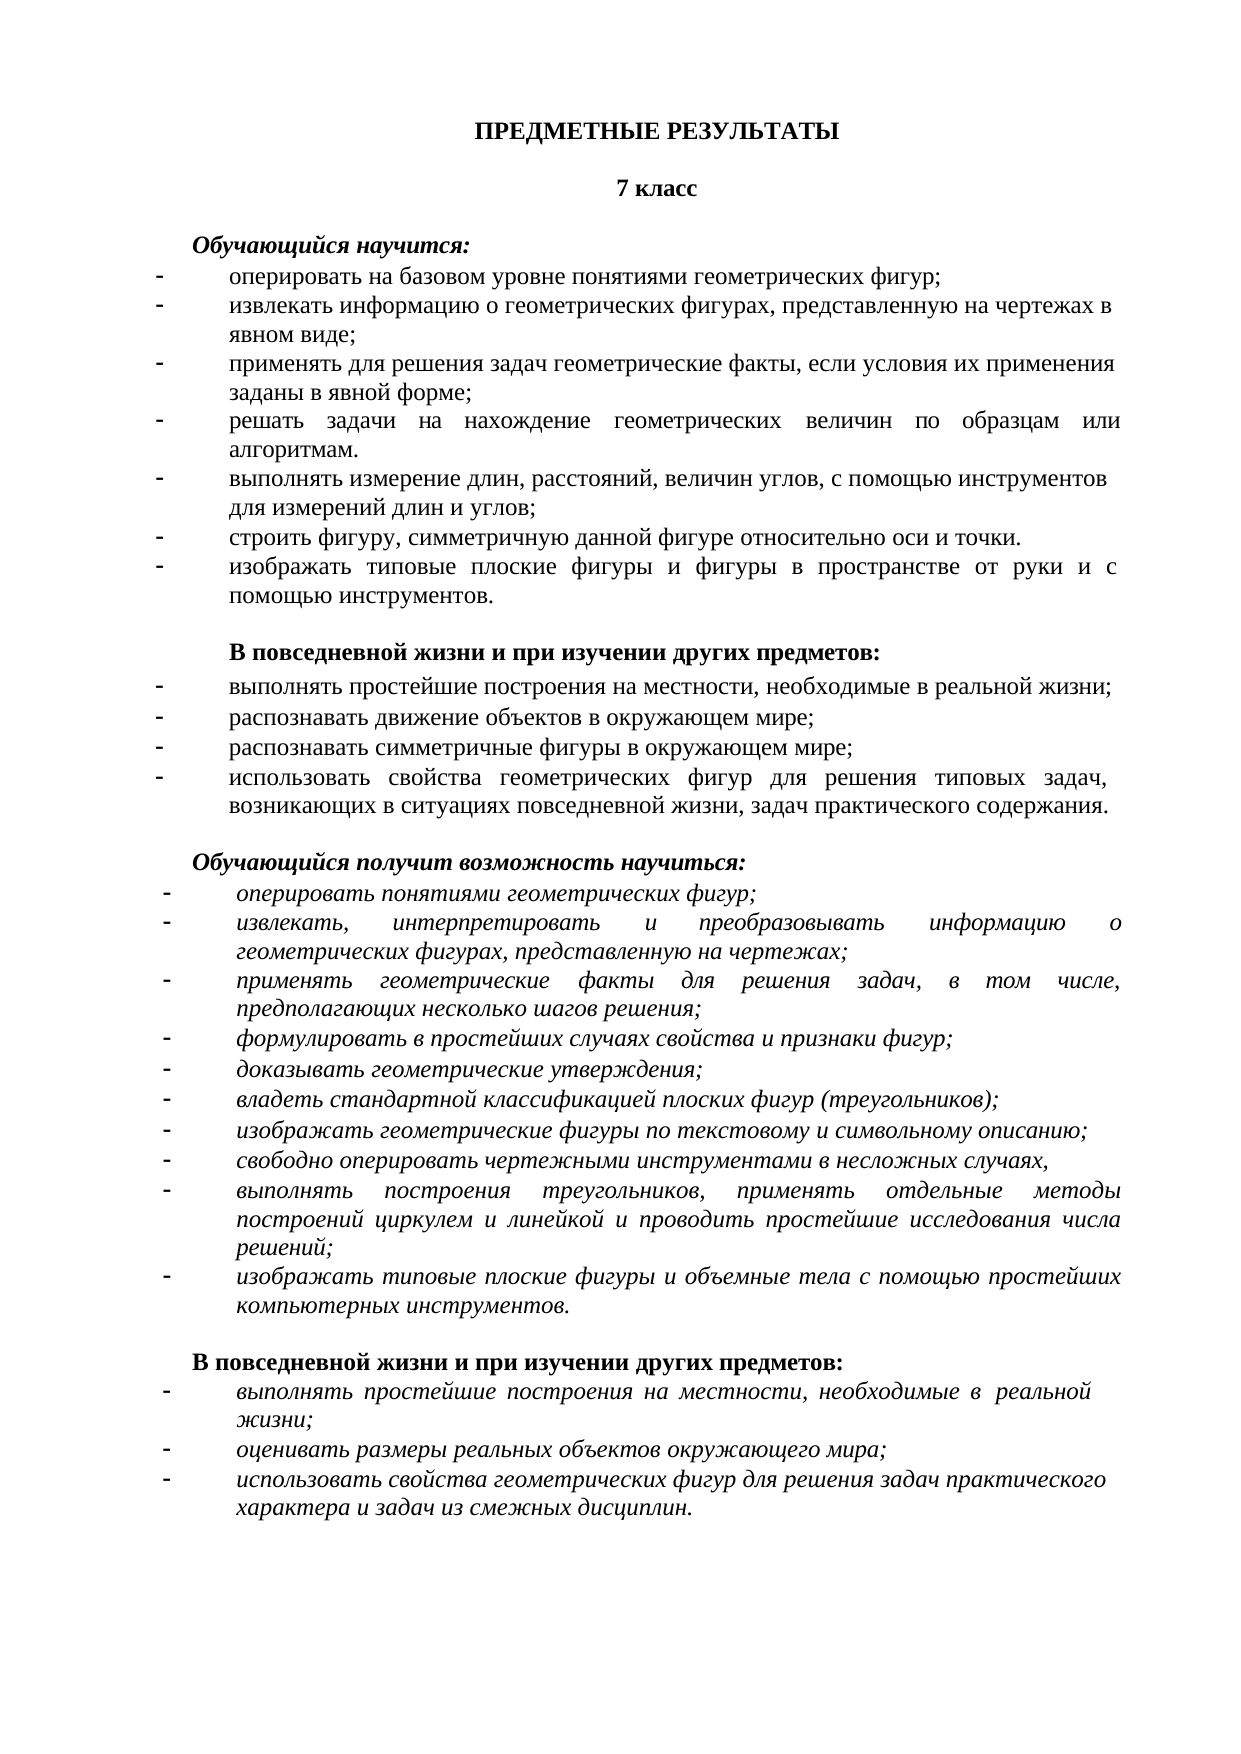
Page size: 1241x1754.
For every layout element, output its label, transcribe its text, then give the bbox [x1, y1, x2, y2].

subtitle В повседневной жизни и при изучении других предметов: [192, 1347, 1134, 1376]
list оперировать понятиями геометрических фигур; [163, 877, 1134, 907]
list использовать свойства геометрических фигур для решения типовых задач, возникающих в ситуациях повседневной жизни, задач практического содержания. [155, 762, 1122, 819]
list распознавать движение объектов в окружающем мире; [155, 701, 1134, 731]
list применять для решения задач геометрические факты, если условия их применения заданы в явной форме; [155, 348, 1122, 406]
subtitle Обучающийся научится: [192, 231, 1134, 260]
subtitle 7 класс [218, 173, 1095, 202]
list оперировать на базовом уровне понятиями геометрических фигур; [155, 260, 1134, 290]
list изображать геометрические фигуры по текстовому и символьному описанию; [163, 1114, 1134, 1144]
subtitle В повседневной жизни и при изучении других предметов: [229, 637, 1134, 666]
list формулировать в простейших случаях свойства и признаки фигур; [163, 1022, 1134, 1053]
subtitle Обучающийся получит возможность научиться: [192, 848, 1134, 877]
list владеть стандартной классификацией плоских фигур (треугольников); [163, 1083, 1134, 1114]
list выполнять простейшие построения на местности, необходимые в реальной жизни; [162, 1376, 1122, 1433]
list извлекать информацию о геометрических фигурах, представленную на чертежах в явном виде; [155, 291, 1122, 348]
list распознавать симметричные фигуры в окружающем мире; [155, 731, 1134, 762]
text ПРЕДМЕТНЫЕ РЕЗУЛЬТАТЫ [219, 116, 1095, 145]
list выполнять измерение длин, расстояний, величин углов, с помощью инструментов для измерений длин и углов; [155, 463, 1121, 521]
list выполнять простейшие построения на местности, необходимые в реальной жизни; [155, 670, 1134, 701]
list решать задачи на нахождение геометрических величин по образцам или алгоритмам. [155, 406, 1122, 463]
list выполнять построения треугольников, применять отдельные методы построений циркулем и линейкой и проводить простейшие исследования числа решений; [163, 1175, 1122, 1261]
list извлекать, интерпретировать и преобразовывать информацию о геометрических фигурах, представленную на чертежах; [163, 907, 1122, 965]
list изображать типовые плоские фигуры и объемные тела с помощью простейших компьютерных инструментов. [163, 1261, 1121, 1319]
list строить фигуру, симметричную данной фигуре относительно оси и точки. [155, 521, 1134, 551]
list изображать типовые плоские фигуры и фигуры в пространстве от руки и с помощью инструментов. [155, 551, 1122, 608]
list свободно оперировать чертежными инструментами в несложных случаях, [163, 1144, 1134, 1175]
list применять геометрические факты для решения задач, в том числе, предполагающих несколько шагов решения; [163, 965, 1122, 1022]
list оценивать размеры реальных объектов окружающего мира; [162, 1433, 1134, 1464]
list использовать свойства геометрических фигур для решения задач практического характера и задач из смежных дисциплин. [162, 1464, 1121, 1521]
list доказывать геометрические утверждения; [163, 1053, 1134, 1083]
